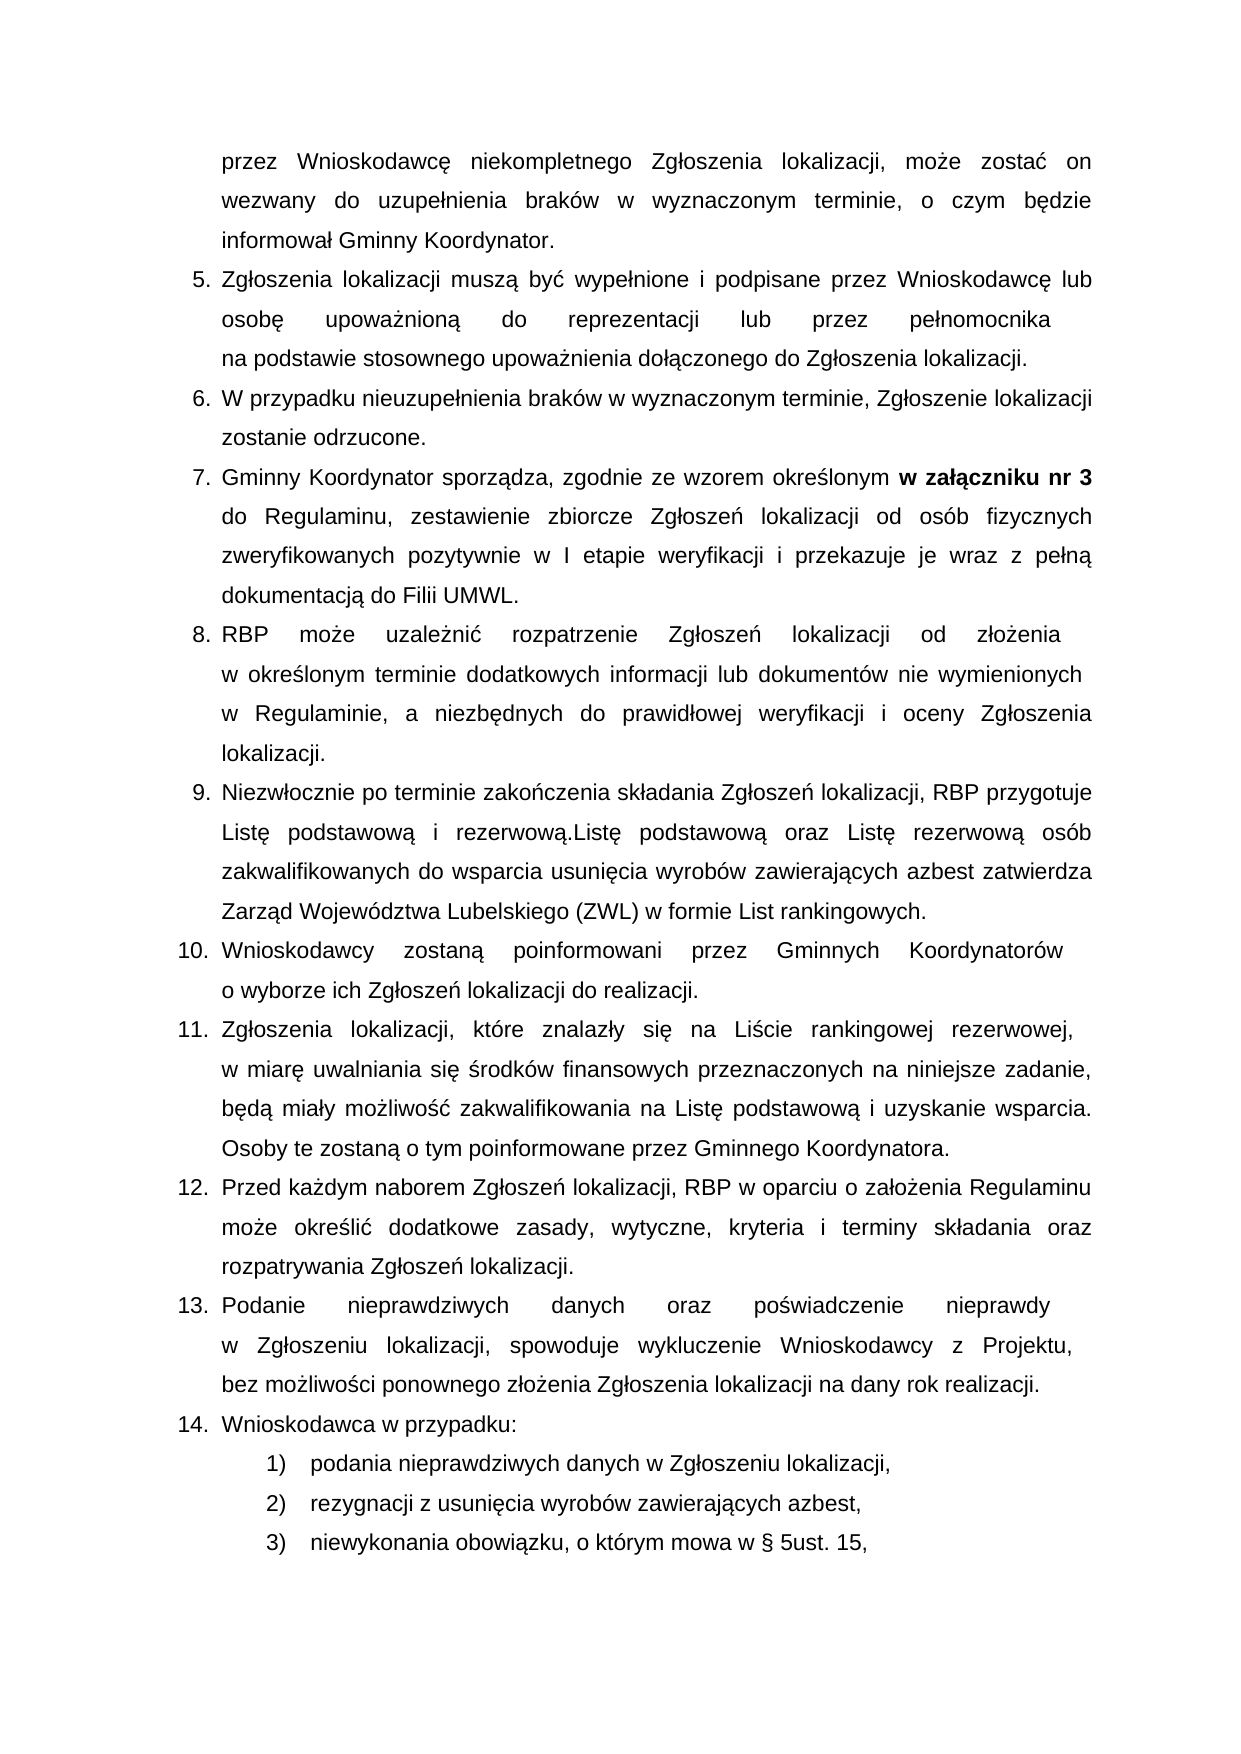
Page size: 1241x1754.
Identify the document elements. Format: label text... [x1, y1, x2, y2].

list Zgłoszenia lokalizacji muszą być wypełnione i podpisane przez Wnioskodawcę lub osobę upoważnioną do reprezentacji lub przez pełnomocnika na podstawie stosownego upoważnienia dołączonego do Zgłoszenia lokalizacji. [192, 266, 1093, 371]
list Podanie nieprawdziwych danych oraz poświadczenie nieprawdy w Zgłoszeniu lokalizacji, spowoduje wykluczenie Wnioskodawcy z Projektu, bez możliwości ponownego złożenia Zgłoszenia lokalizacji na dany rok realizacji. [177, 1292, 1093, 1398]
list Przed każdym naborem Zgłoszeń lokalizacji, RBP w oparciu o założenia Regulaminu może określić dodatkowe zasady, wytyczne, kryteria i terminy składania oraz rozpatrywania Zgłoszeń lokalizacji. [177, 1174, 1093, 1279]
list Niezwłocznie po terminie zakończenia składania Zgłoszeń lokalizacji, RBP przygotuje Listę podstawową i rezerwową.Listę podstawową oraz Listę rezerwową osób zakwalifikowanych do wsparcia usunięcia wyrobów zawierających azbest zatwierdza Zarząd Województwa Lubelskiego (ZWL) w formie List rankingowych. [192, 779, 1093, 924]
list Gminny Koordynator sporządza, zgodnie ze wzorem określonym w załączniku nr 3 do Regulaminu, zestawienie zbiorcze Zgłoszeń lokalizacji od osób fizycznych zweryfikowanych pozytywnie w I etapie weryfikacji i przekazuje je wraz z pełną dokumentacją do Filii UMWL. [192, 463, 1093, 608]
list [192, 148, 1093, 253]
list W przypadku nieuzupełnienia braków w wyznaczonym terminie, Zgłoszenie lokalizacji zostanie odrzucone. [192, 384, 1093, 450]
list rezygnacji z usunięcia wyrobów zawierających azbest, [266, 1490, 1093, 1516]
list Wnioskodawca w przypadku: [177, 1411, 1093, 1437]
list Zgłoszenia lokalizacji, które znalazły się na Liście rankingowej rezerwowej, w miarę uwalniania się środków finansowych przeznaczonych na niniejsze zadanie, będą miały możliwość zakwalifikowania na Listę podstawową i uzyskanie wsparcia. Osoby te zostaną o tym poinformowane przez Gminnego Koordynatora. [177, 1016, 1093, 1161]
list podania nieprawdziwych danych w Zgłoszeniu lokalizacji, [266, 1450, 1093, 1477]
list niewykonania obowiązku, o którym mowa w § 5ust. 15, [266, 1529, 1093, 1556]
list Wnioskodawcy zostaną poinformowani przez Gminnych Koordynatorów o wyborze ich Zgłoszeń lokalizacji do realizacji. [177, 937, 1093, 1003]
list RBP może uzależnić rozpatrzenie Zgłoszeń lokalizacji od złożenia w określonym terminie dodatkowych informacji lub dokumentów nie wymienionych w Regulaminie, a niezbędnych do prawidłowej weryfikacji i oceny Zgłoszenia lokalizacji. [192, 621, 1093, 766]
